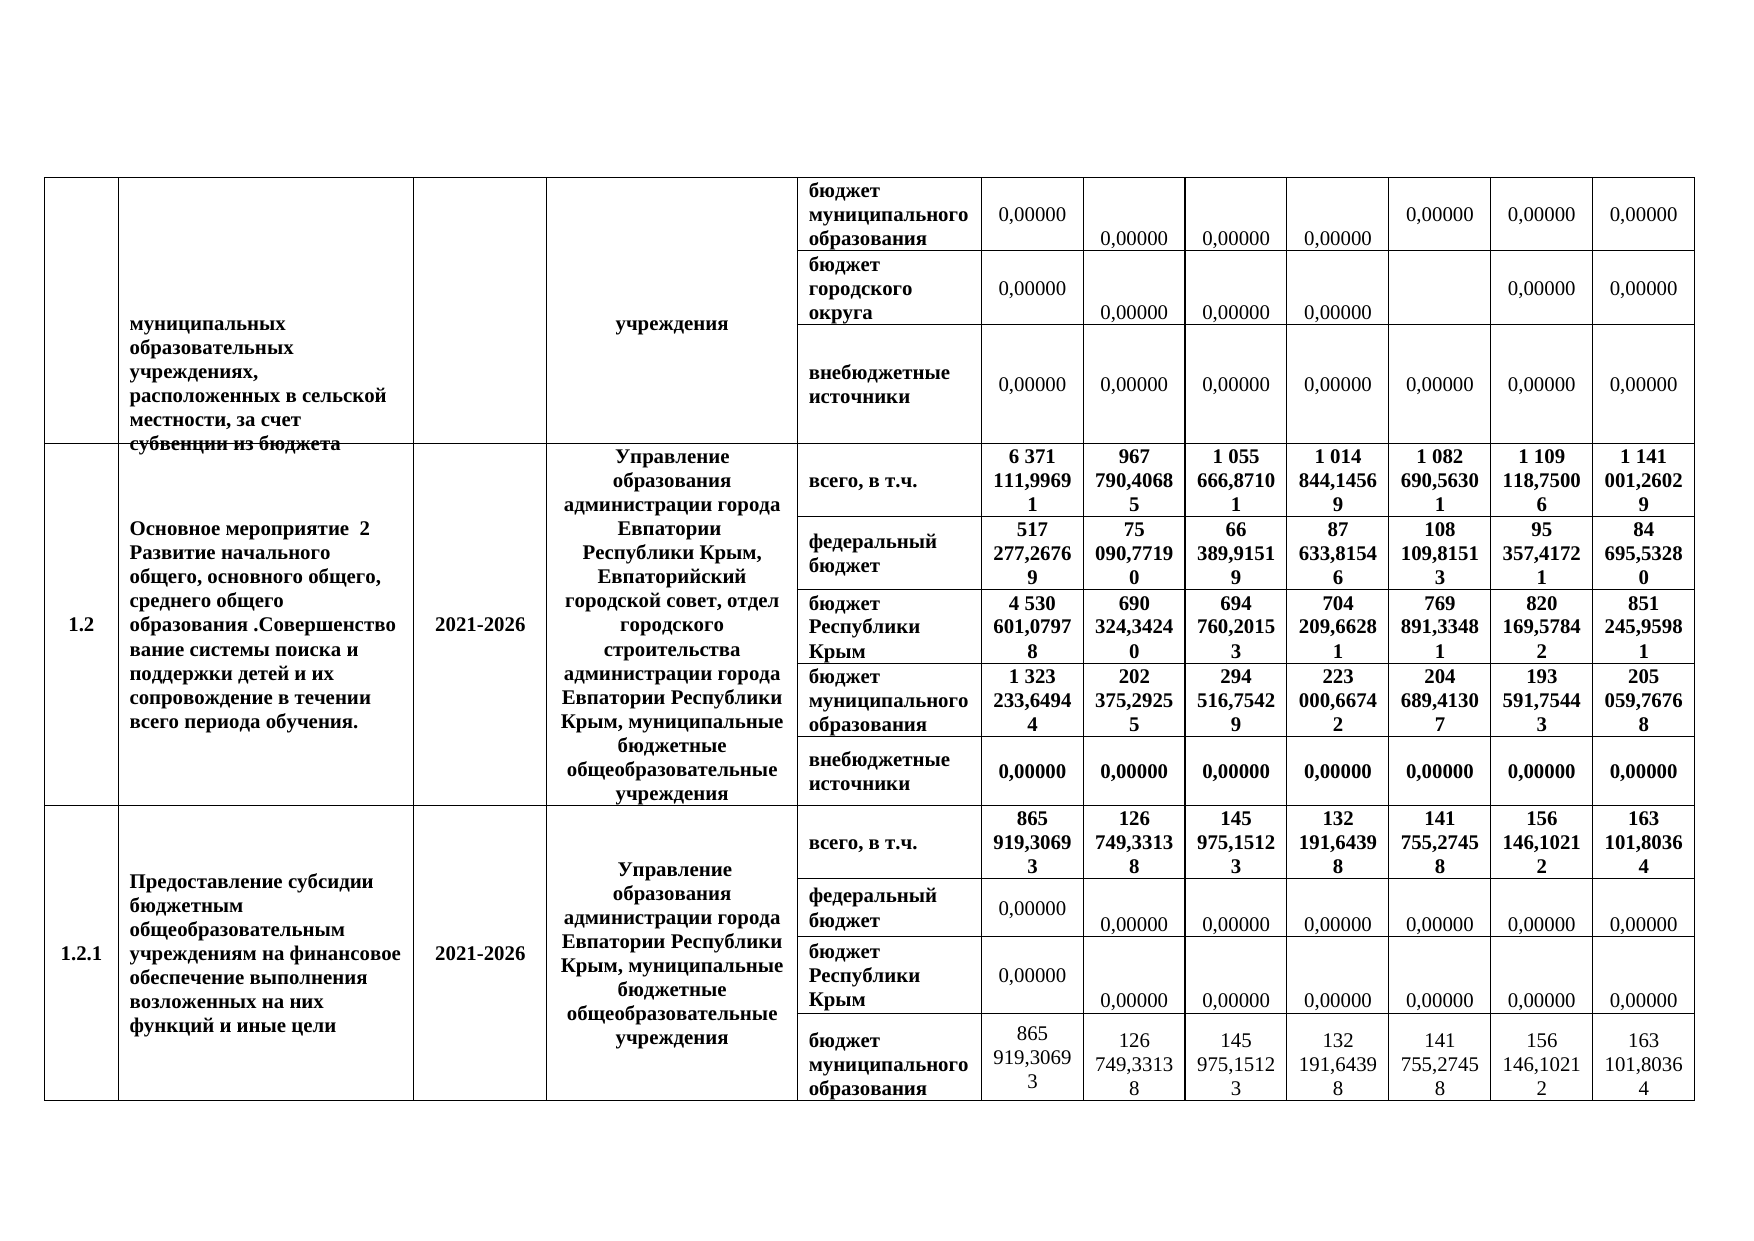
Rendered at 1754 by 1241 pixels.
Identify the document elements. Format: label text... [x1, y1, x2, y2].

table_cell 95 357,41721 [1491, 517, 1592, 589]
table_cell 704 209,66281 [1287, 590, 1388, 663]
table_cell 108 109,81513 [1389, 517, 1490, 589]
table_cell 0,00000 [982, 251, 1083, 324]
table_cell 0,00000 [1593, 737, 1694, 805]
table_cell 0,00000 [1389, 937, 1490, 1012]
table_cell 820 169,57842 [1491, 590, 1592, 663]
table_cell 0,00000 [1186, 178, 1286, 250]
table_cell 223 000,66742 [1287, 664, 1388, 736]
table_cell 4 530 601,07978 [982, 590, 1083, 663]
table_cell 865 919,30693 [982, 1014, 1083, 1100]
table_cell 1 082 690,56301 [1389, 444, 1490, 516]
table_cell 0,00000 [1593, 251, 1694, 324]
table_cell 0,00000 [1491, 737, 1592, 805]
table_cell 0,00000 [1389, 325, 1490, 443]
table_cell 204 689,41307 [1389, 664, 1490, 736]
table_cell 156 146,10212 [1491, 1014, 1592, 1100]
table_cell 0,00000 [982, 178, 1083, 250]
table_cell 0,00000 [1186, 737, 1286, 805]
table_cell бюджет муниципального образования [798, 1014, 981, 1100]
table_cell 0,00000 [1593, 178, 1694, 250]
table_cell 0,00000 [1084, 737, 1184, 805]
table_cell 156 146,10212 [1491, 806, 1592, 878]
table_cell 1.2 [45, 444, 118, 805]
table_cell Предоставление субсидии бюджетным общеобразовательным учреждениям на финансовое обеспечение выполнения возложенных на них функций и иные цели [119, 806, 413, 1100]
table_cell 0,00000 [1084, 879, 1184, 936]
table_cell 202 375,29255 [1084, 664, 1184, 736]
table_cell бюджет городского округа [798, 251, 981, 324]
table_cell 141 755,27458 [1389, 806, 1490, 878]
table_cell 0,00000 [1389, 879, 1490, 936]
table_cell 163 101,80364 [1593, 806, 1694, 878]
table_cell 967 790,40685 [1084, 444, 1184, 516]
table_cell 0,00000 [1084, 937, 1184, 1012]
table_cell 126 749,33138 [1084, 1014, 1184, 1100]
table_cell 0,00000 [1593, 879, 1694, 936]
table_cell 1 109 118,75006 [1491, 444, 1592, 516]
table_cell 0,00000 [1389, 178, 1490, 250]
table_cell 0,00000 [1287, 178, 1388, 250]
table_cell 0,00000 [982, 737, 1083, 805]
table_cell 1 323 233,64944 [982, 664, 1083, 736]
table_cell 0,00000 [1491, 937, 1592, 1012]
table_cell 0,00000 [1593, 937, 1694, 1012]
table_cell 0,00000 [1084, 251, 1184, 324]
table_cell 0,00000 [1491, 251, 1592, 324]
table_cell 193 591,75443 [1491, 664, 1592, 736]
table_cell 0,00000 [1491, 879, 1592, 936]
table_cell 126 749,33138 [1084, 806, 1184, 878]
table_cell 694 760,20153 [1186, 590, 1286, 663]
table_cell 0,00000 [1186, 879, 1286, 936]
table_cell 0,00000 [1084, 325, 1184, 443]
table_cell 0,00000 [1389, 737, 1490, 805]
table_cell 690 324,34240 [1084, 590, 1184, 663]
table_cell 0,00000 [1491, 178, 1592, 250]
table_cell 0,00000 [982, 937, 1083, 1012]
table_cell 1 055 666,87101 [1186, 444, 1286, 516]
table_cell 0,00000 [1186, 325, 1286, 443]
table_cell федеральный бюджет [798, 517, 981, 589]
table_cell 205 059,76768 [1593, 664, 1694, 736]
table_cell 0,00000 [1287, 879, 1388, 936]
table_cell 0,00000 [1084, 178, 1184, 250]
table_cell бюджет муниципального образования [798, 664, 981, 736]
table_cell 87 633,81546 [1287, 517, 1388, 589]
table_cell 145 975,15123 [1186, 806, 1286, 878]
table_cell 769 891,33481 [1389, 590, 1490, 663]
table_cell 294 516,75429 [1186, 664, 1286, 736]
table_cell 2021-2026 [414, 806, 546, 1100]
table_cell 851 245,95981 [1593, 590, 1694, 663]
table_cell 0,00000 [982, 325, 1083, 443]
table_cell 0,00000 [1287, 737, 1388, 805]
table_cell 6 371 111,99691 [982, 444, 1083, 516]
table_cell 1 141 001,26029 [1593, 444, 1694, 516]
table_cell 1.2.1 [45, 806, 118, 1100]
table_cell всего, в т.ч. [798, 806, 981, 878]
table_cell внебюджетные источники [798, 325, 981, 443]
table_cell 145 975,15123 [1186, 1014, 1286, 1100]
table_cell 141 755,27458 [1389, 1014, 1490, 1100]
table_cell 2021-2026 [414, 444, 546, 805]
table_cell бюджет муниципального образования [798, 178, 981, 250]
table_cell 163 101,80364 [1593, 1014, 1694, 1100]
table_cell всего, в т.ч. [798, 444, 981, 516]
table_cell 0,00000 [1186, 251, 1286, 324]
table_cell [1389, 251, 1490, 324]
table_cell 84 695,53280 [1593, 517, 1694, 589]
table_cell 0,00000 [1287, 937, 1388, 1012]
table_cell 0,00000 [1287, 325, 1388, 443]
table_cell внебюджетные источники [798, 737, 981, 805]
table_cell Управление образования администрации города Евпатории Республики Крым, муниципальные бюджетные общеобразовательные учреждения [547, 806, 797, 1100]
table_cell 132 191,64398 [1287, 1014, 1388, 1100]
table_cell Основное мероприятие 2 Развитие начального общего, основного общего, среднего общего образования .Совершенствование системы поиска и поддержки детей и их сопровождение в течении всего периода обучения. [119, 444, 413, 805]
table_cell 0,00000 [1491, 325, 1592, 443]
table_cell бюджет Республики Крым [798, 937, 981, 1012]
table_cell 865 919,30693 [982, 806, 1083, 878]
table_cell 0,00000 [1287, 251, 1388, 324]
table_cell 66 389,91519 [1186, 517, 1286, 589]
table_cell 0,00000 [1186, 937, 1286, 1012]
table_cell бюджет Республики Крым [798, 590, 981, 663]
table_cell 132 191,64398 [1287, 806, 1388, 878]
table_cell 0,00000 [1593, 325, 1694, 443]
table_cell 1 014 844,14569 [1287, 444, 1388, 516]
table_cell федеральный бюджет [798, 879, 981, 936]
table_cell 0,00000 [982, 879, 1083, 936]
table_cell 517 277,26769 [982, 517, 1083, 589]
table_cell Управление образования администрации города Евпатории Республики Крым, Евпаторийский городской совет, отдел городского строительства администрации города Евпатории Республики Крым, муниципальные бюджетные общеобразовательные учреждения [547, 444, 797, 805]
table_cell 75 090,77190 [1084, 517, 1184, 589]
